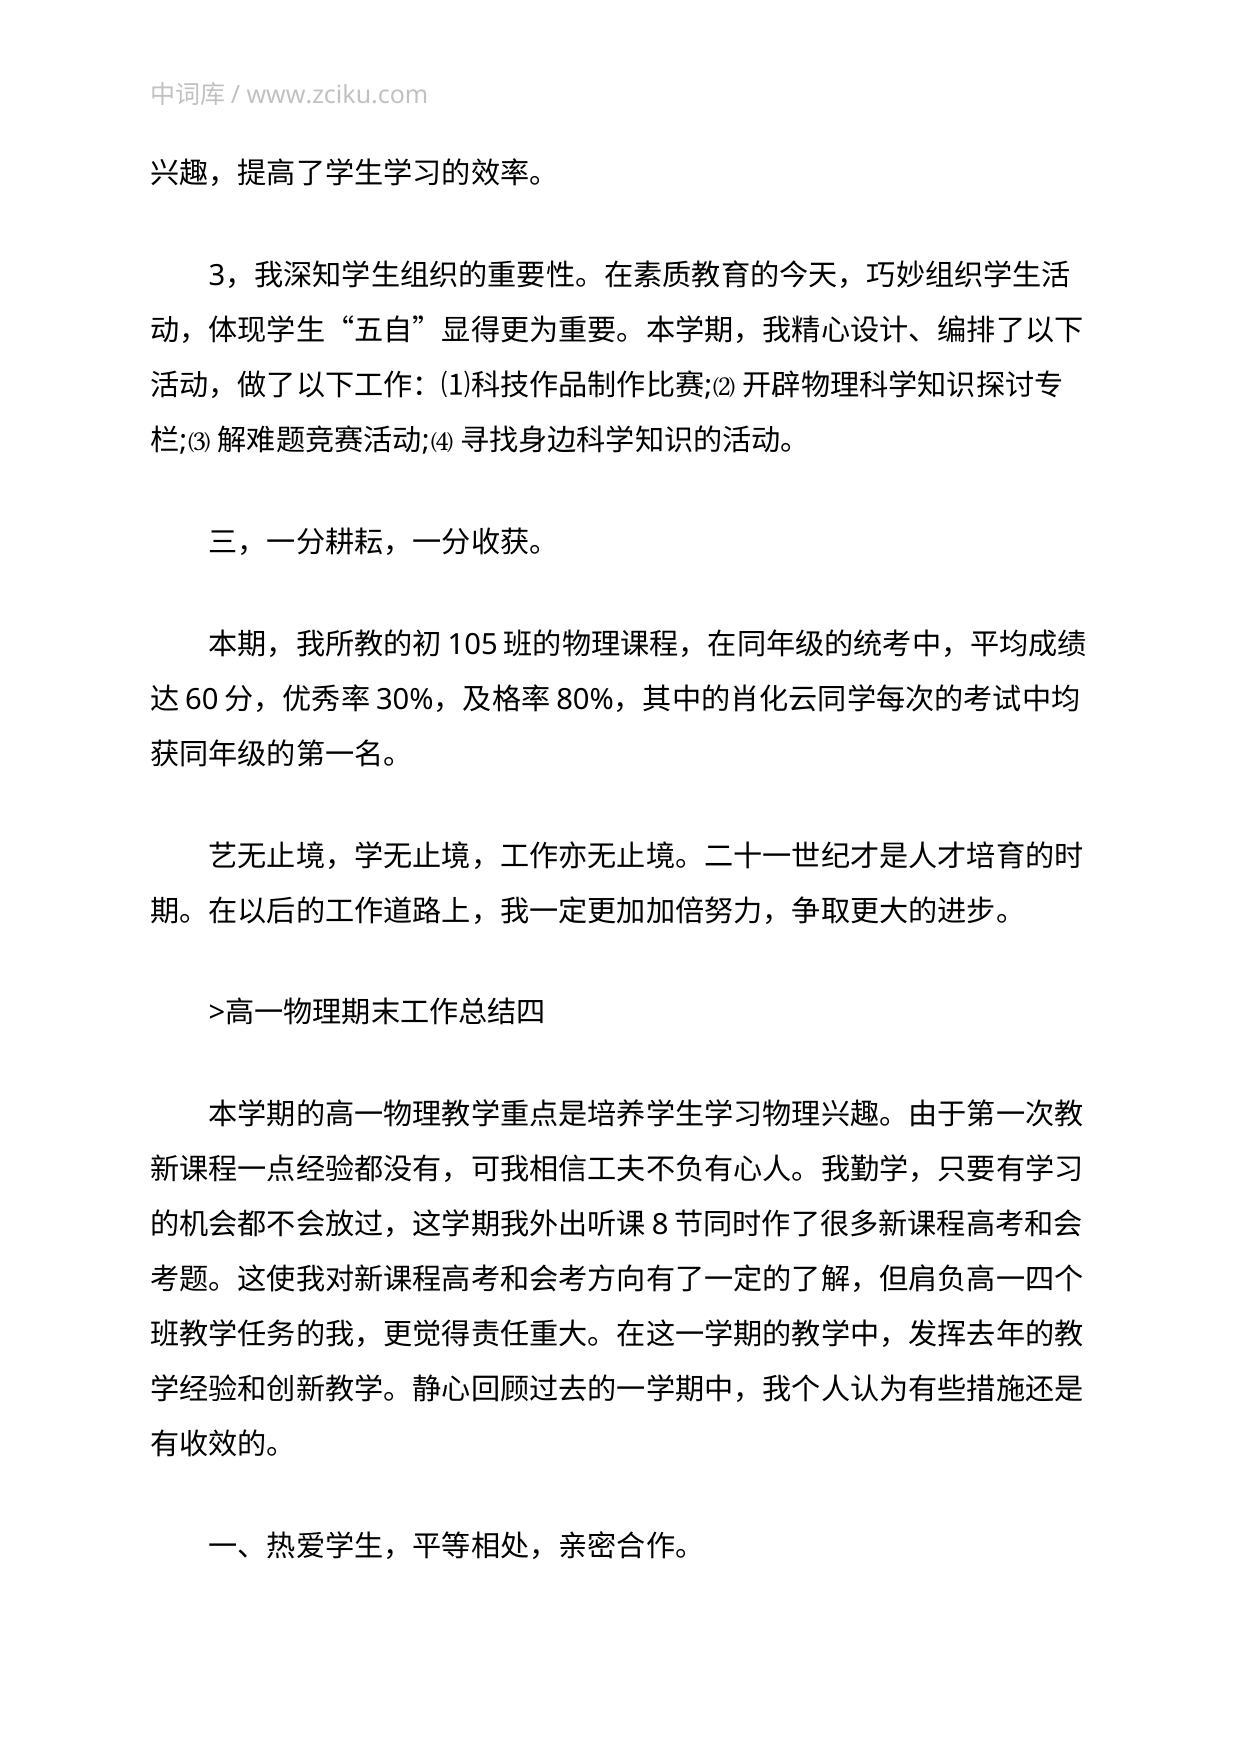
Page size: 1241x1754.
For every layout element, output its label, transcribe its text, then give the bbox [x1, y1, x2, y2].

text 一、热爱学生，平等相处，亲密合作。 [150, 1522, 1090, 1564]
text 三，一分耕耘，一分收获。 [150, 519, 1090, 561]
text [150, 150, 1090, 192]
text 本学期的高一物理教学重点是培养学生学习物理兴趣。由于第一次教新课程一点经验都没有，可我相信工夫不负有心人。我勤学，只要有学习的机会都不会放过，这学期我外出听课8节同时作了很多新课程高考和会考题。这使我对新课程高考和会考方向有了一定的了解，但肩负高一四个班教学任务的我，更觉得责任重大。在这一学期的教学中，发挥去年的教学经验和创新教学。静心回顾过去的一学期中，我个人认为有些措施还是有收效的。 [150, 1091, 1090, 1463]
text 3，我深知学生组织的重要性。在素质教育的今天，巧妙组织学生活动，体现学生“五自”显得更为重要。本学期，我精心设计、编排了以下活动，做了以下工作：⑴科技作品制作比赛;⑵开辟物理科学知识探讨专栏;⑶解难题竞赛活动;⑷寻找身边科学知识的活动。 [150, 252, 1090, 459]
text 本期，我所教的初105班的物理课程，在同年级的统考中，平均成绩达60分，优秀率30%，及格率80%，其中的肖化云同学每次的考试中均获同年级的第一名。 [150, 620, 1090, 773]
text >高一物理期末工作总结四 [150, 989, 1090, 1031]
text 艺无止境，学无止境，工作亦无止境。二十一世纪才是人才培育的时期。在以后的工作道路上，我一定更加加倍努力，争取更大的进步。 [150, 832, 1090, 929]
